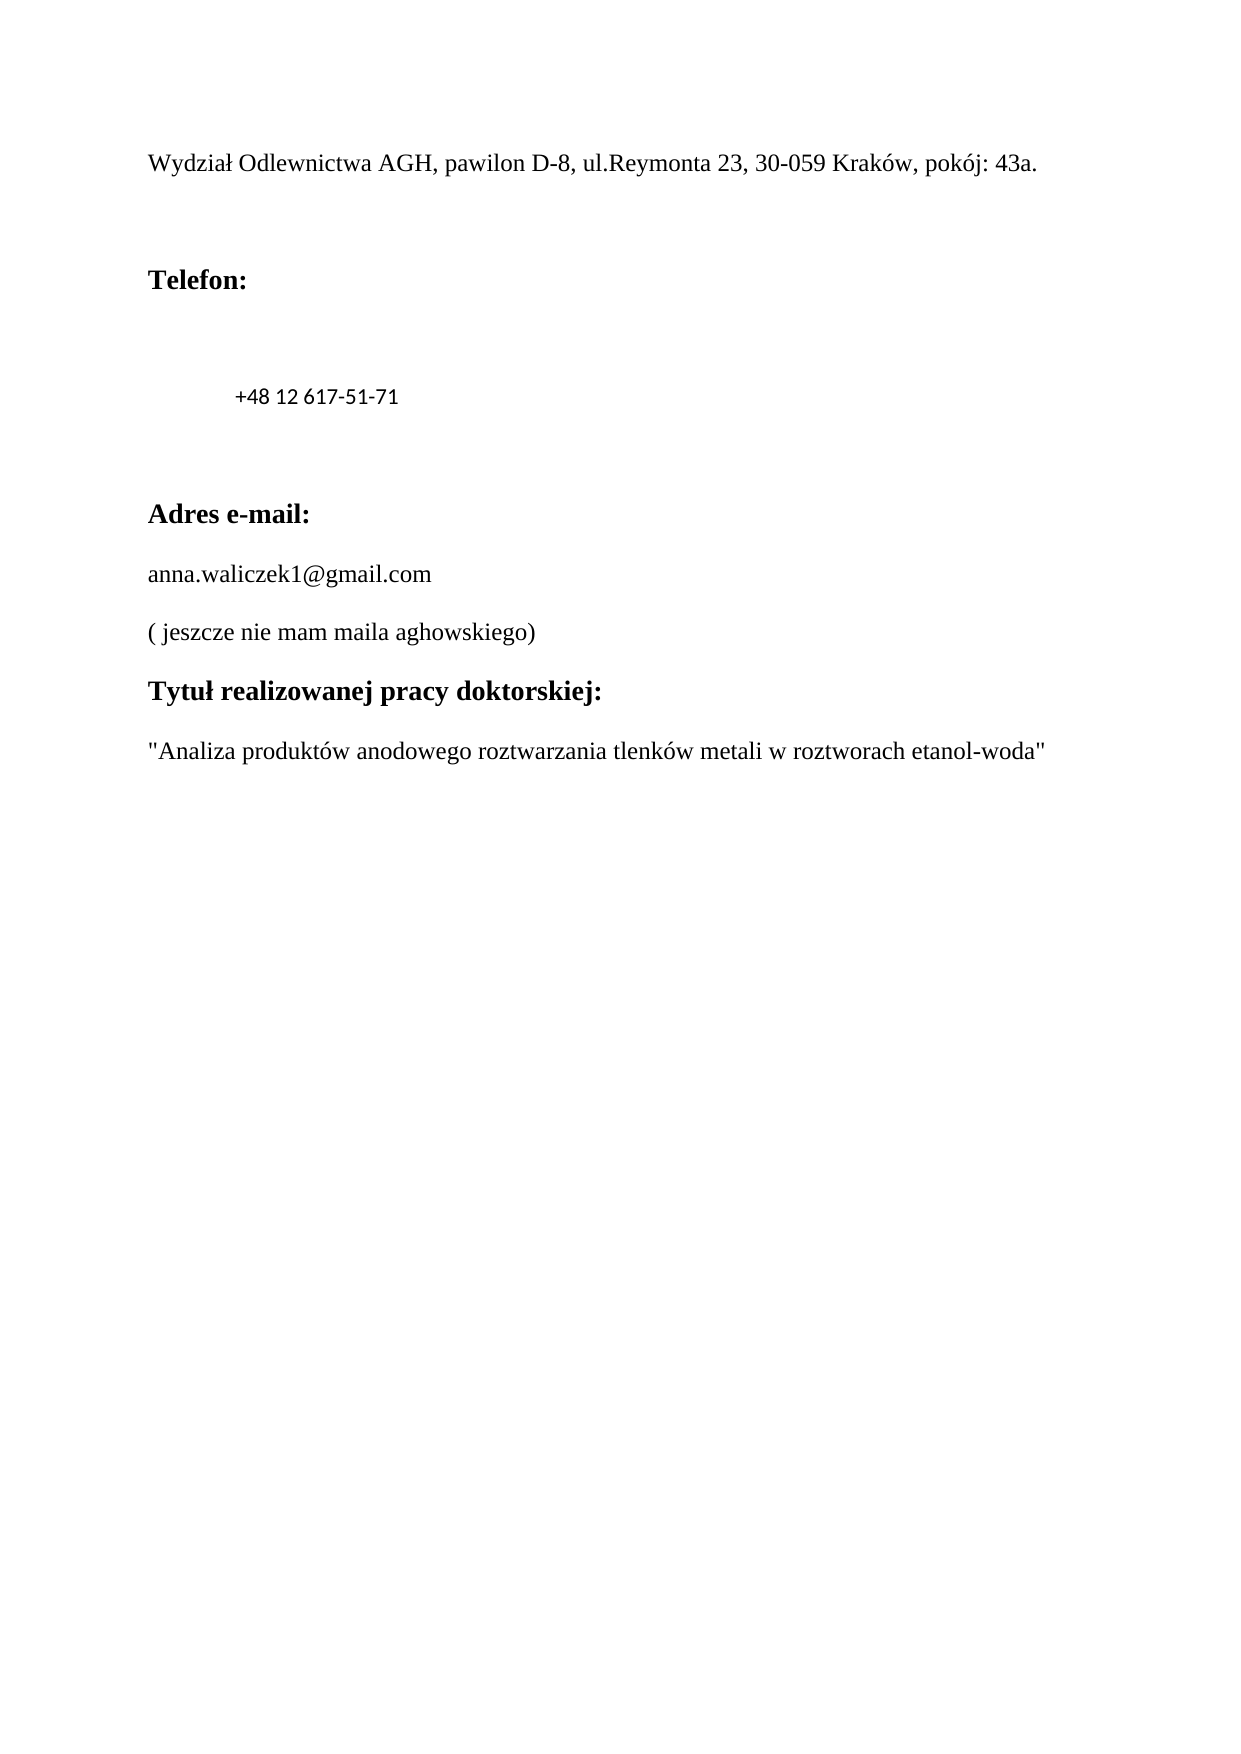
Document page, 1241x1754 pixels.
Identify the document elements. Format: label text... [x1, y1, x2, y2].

text Telefon: [148, 263, 1093, 296]
text "Analiza produktów anodowego roztwarzania tlenków metali w roztworach etanol-woda" [148, 736, 1093, 765]
text Tytuł realizowanej pracy doktorskiej: [148, 674, 1093, 707]
text ( jeszcze nie mam maila aghowskiego) [148, 617, 1093, 645]
text +48 12 617-51-71 [148, 325, 1093, 410]
text Adres e-mail: [148, 497, 1093, 529]
text anna.waliczek1@gmail.com [148, 559, 1093, 587]
text Wydział Odlewnictwa AGH, pawilon D-8, ul.Reymonta 23, 30-059 Kraków, pokój: 43a. [148, 148, 1093, 176]
